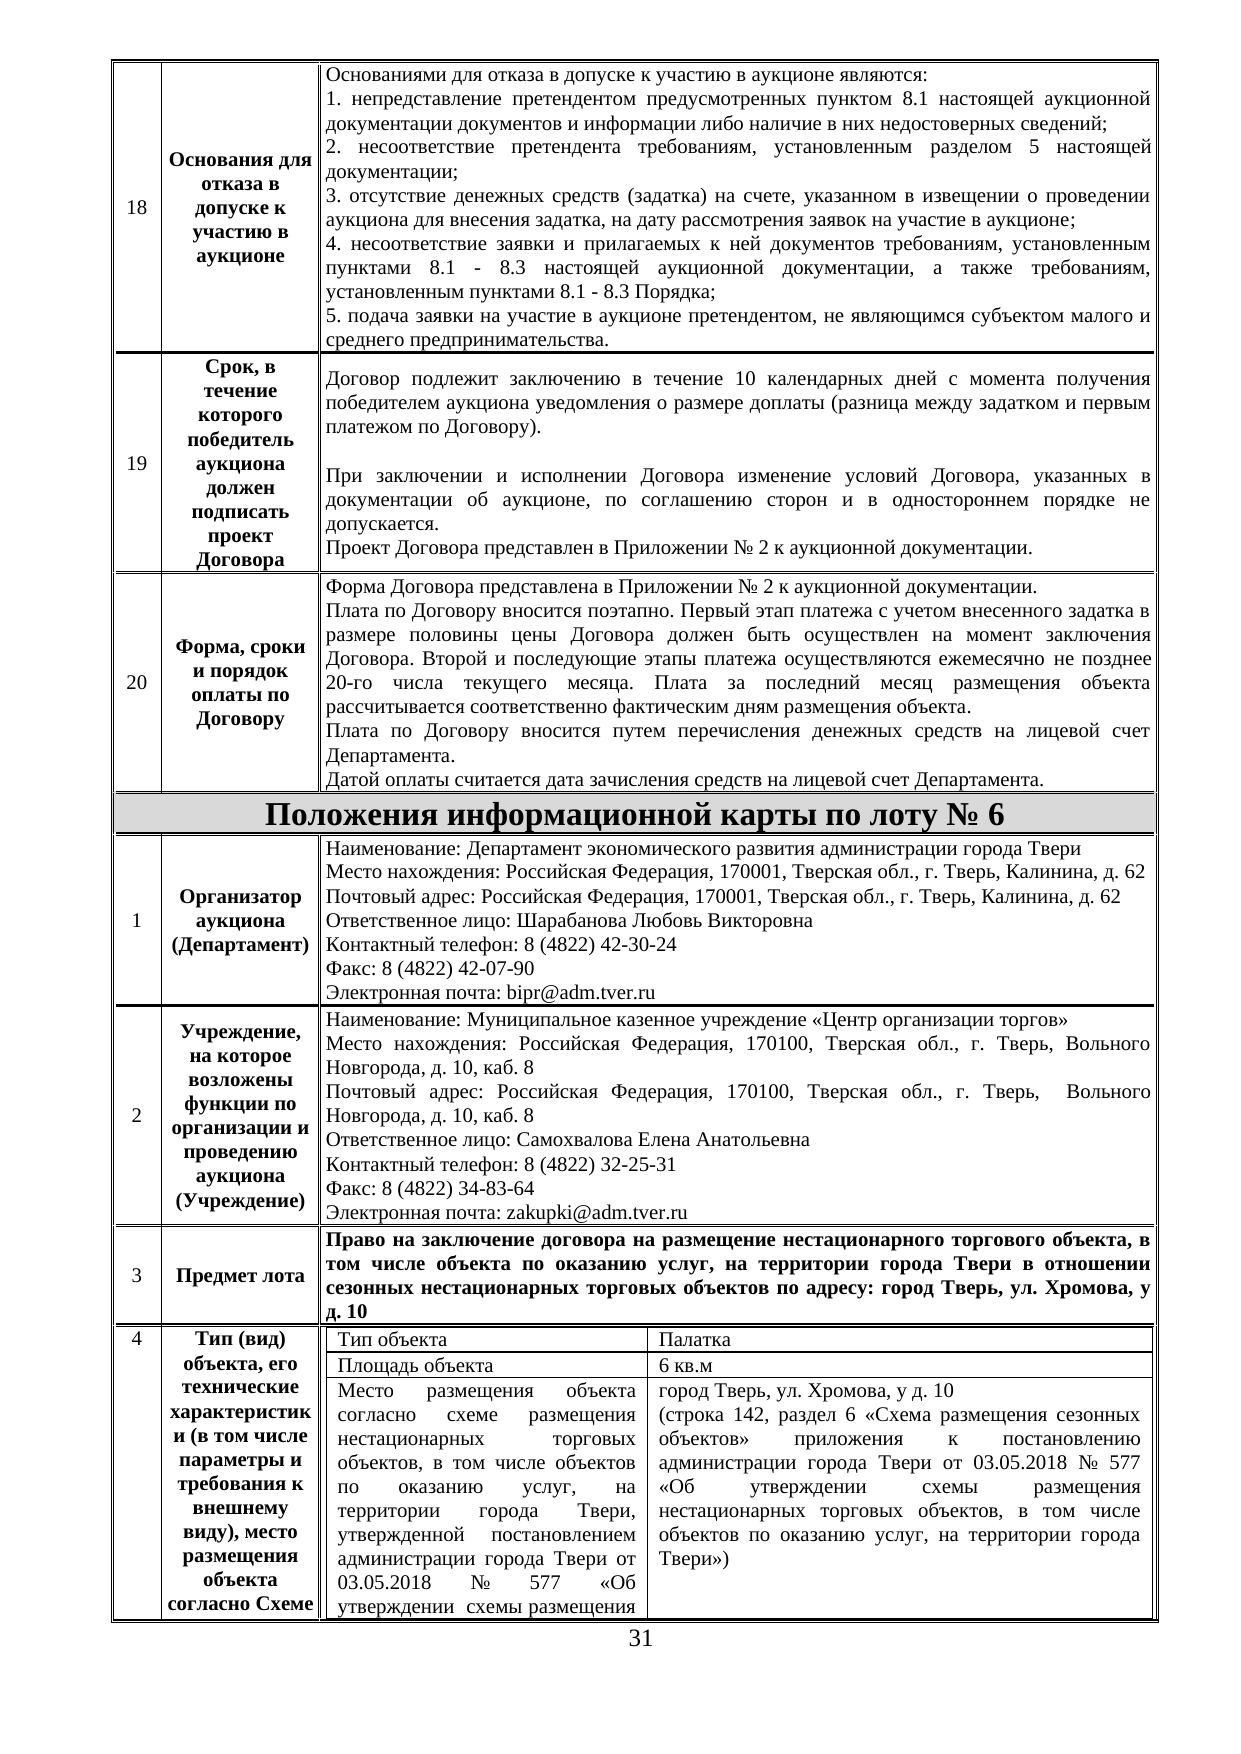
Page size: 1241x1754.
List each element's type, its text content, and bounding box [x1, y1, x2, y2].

table_cell Право на заключение договора на размещение нестационарного торгового объекта, в том числе объекта по оказанию услуг, на территории города Твери в отношении сезонных нестационарных торговых объектов по адресу: город Тверь, ул. Хромова, у д. 10 [320, 1224, 1157, 1323]
table_cell 19 [114, 351, 161, 571]
table_cell Форма, сроки и порядок оплаты по Договору [162, 574, 318, 791]
table_cell Основания для отказа в допуске к участию в аукционе [162, 63, 320, 351]
table_cell Срок, в течение которого победитель аукциона должен подписать проект Договора [162, 354, 318, 571]
table_cell 4 [114, 1323, 161, 1619]
table_cell 3 [112, 1224, 161, 1323]
table_cell 20 [112, 571, 161, 791]
table_cell Основаниями для отказа в допуске к участию в аукционе являются: 1. непредставление претендентом предусмотренных пунктом 8.1 настоящей аукционной документации документов и информации либо наличие в них недостоверных сведений; 2. несоответствие претендента требованиям, установленным разделом 5 настоящей документации; 3. отсутствие денежных средств (задатка) на счете, указанном в извещении о проведении аукциона для внесения задатка, на дату рассмотрения заявок на участие в аукционе; 4. несоответствие заявки и прилагаемых к ней документов требованиям, установленным пунктами 8.1 - 8.3 настоящей аукционной документации, а также требованиям, установленным пунктами 8.1 - 8.3 Порядка; 5. подача заявки на участие в аукционе претендентом, не являющимся субъектом малого и среднего предпринимательства. [320, 63, 1156, 351]
table_cell Положения информационной карты по лоту № 6 [112, 791, 1157, 832]
table_cell Наименование: Департамент экономического развития администрации города Твери Место нахождения: Российская Федерация, 170001, Тверская обл., г. Тверь, Калинина, д. 62 Почтовый адрес: Российская Федерация, 170001, Тверская обл., г. Тверь, Калинина, д. 62 Ответственное лицо: Шарабанова Любовь Викторовна Контактный телефон: 8 (4822) 42-30-24 Факс: 8 (4822) 42-07-90 Электронная почта: bipr@adm.tver.ru [321, 832, 1156, 1004]
table_cell [321, 1323, 1156, 1619]
table_cell Наименование: Муниципальное казенное учреждение «Центр организации торгов» Место нахождения: Российская Федерация, 170100, Тверская обл., г. Тверь, Вольного Новгорода, д. 10, каб. 8 Почтовый адрес: Российская Федерация, 170100, Тверская обл., г. Тверь, Вольного Новгорода, д. 10, каб. 8 Ответственное лицо: Самохвалова Елена Анатольевна Контактный телефон: 8 (4822) 32-25-31 Факс: 8 (4822) 34-83-64 Электронная почта: zakupki@adm.tver.ru [321, 1004, 1156, 1224]
table_cell Договор подлежит заключению в течение 10 календарных дней с момента получения победителем аукциона уведомления о размере доплаты (разница между задатком и первым платежом по Договору). При заключении и исполнении Договора изменение условий Договора, указанных в документации об аукционе, по соглашению сторон и в одностороннем порядке не допускается. Проект Договора представлен в Приложении № 2 к аукционной документации. [321, 351, 1156, 571]
table_cell 1 [114, 832, 161, 1004]
table_cell [320, 1327, 326, 1619]
table_cell 18 [114, 63, 161, 351]
table_cell 2 [114, 1004, 161, 1224]
table_cell Предмет лота [162, 1227, 318, 1323]
table_cell Учреждение, на которое возложены функции по организации и проведению аукциона (Учреждение) [162, 1007, 318, 1224]
table_cell Форма Договора представлена в Приложении № 2 к аукционной документации. Плата по Договору вносится поэтапно. Первый этап платежа с учетом внесенного задатка в размере половины цены Договора должен быть осуществлен на момент заключения Договора. Второй и последующие этапы платежа осуществляются ежемесячно не позднее 20-го числа текущего месяца. Плата за последний месяц размещения объекта рассчитывается соответственно фактическим дням размещения объекта. Плата по Договору вносится путем перечисления денежных средств на лицевой счет Департамента. Датой оплаты считается дата зачисления средств на лицевой счет Департамента. [320, 571, 1157, 791]
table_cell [162, 1327, 320, 1619]
table_cell Организатор аукциона (Департамент) [162, 836, 318, 1004]
